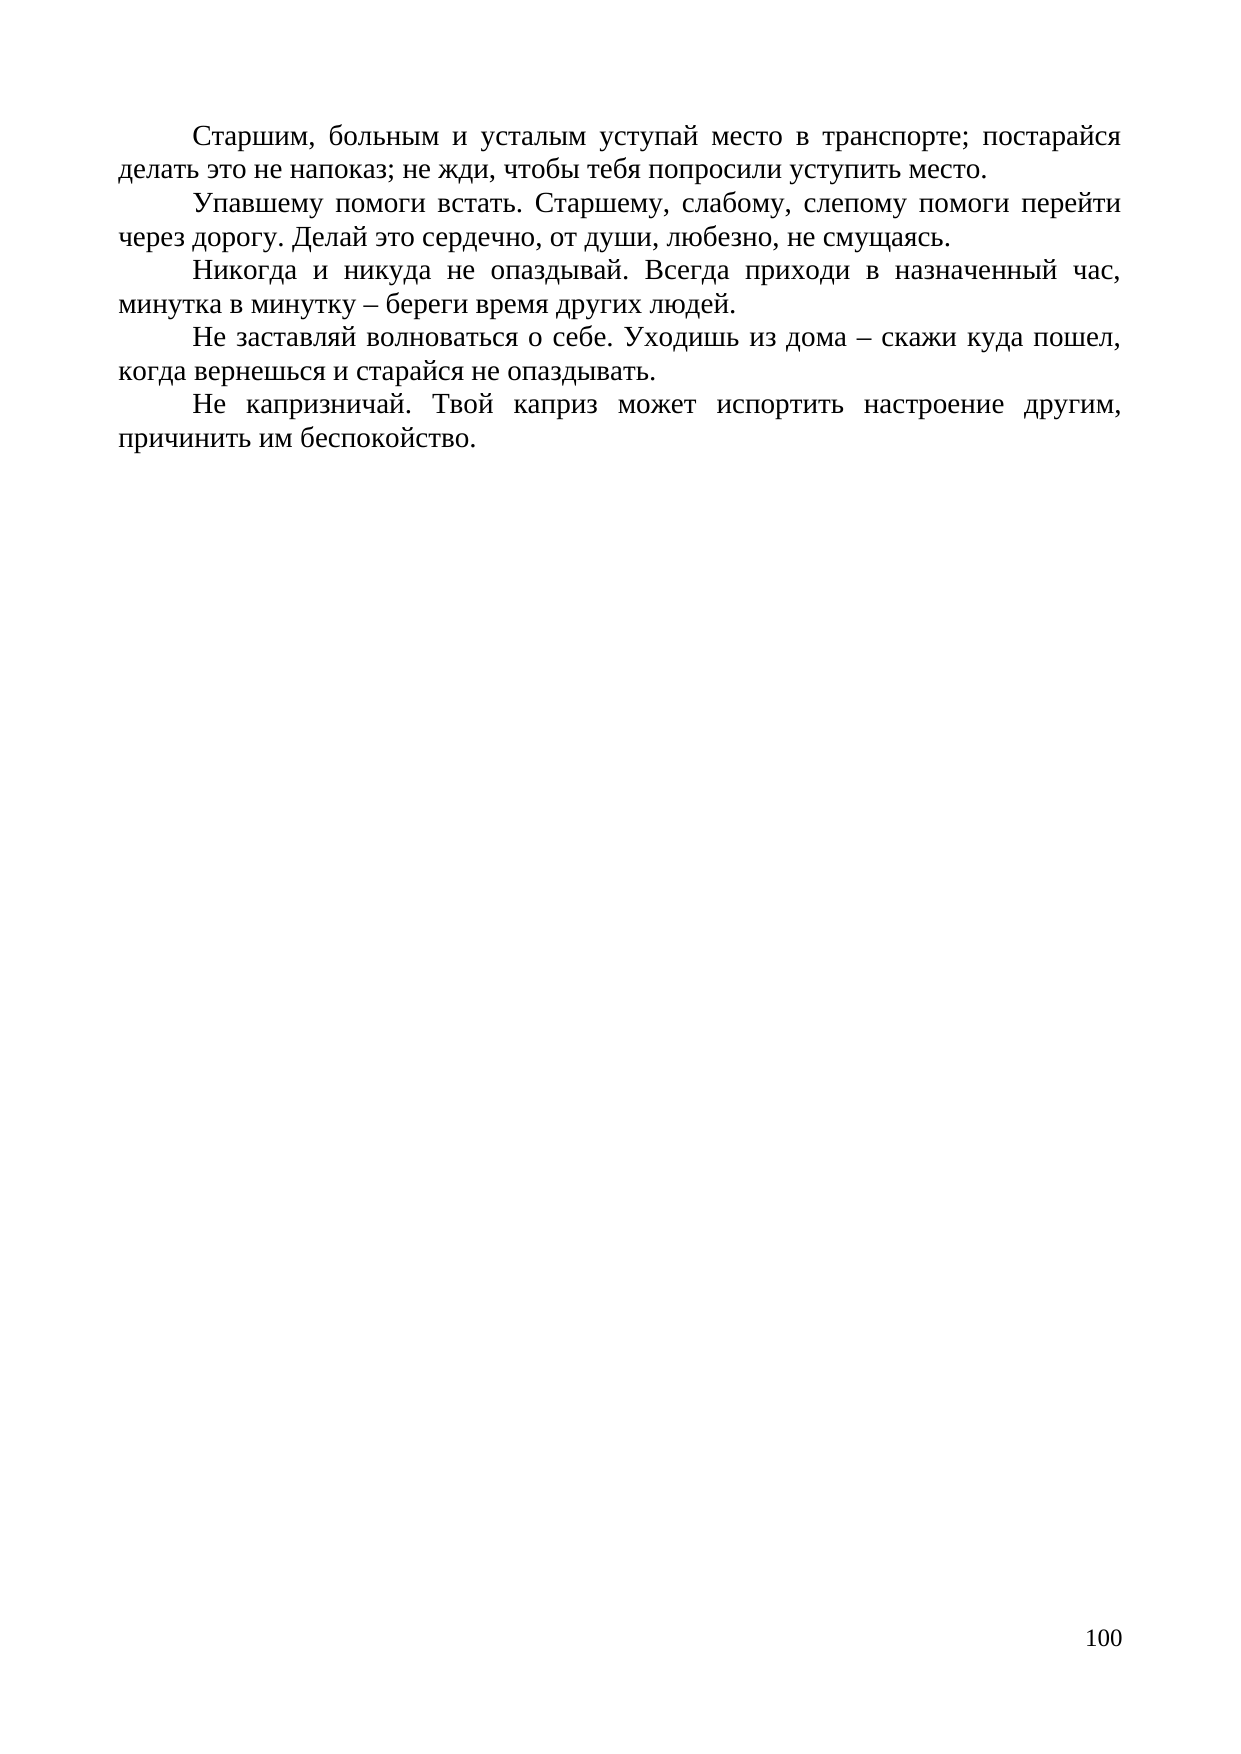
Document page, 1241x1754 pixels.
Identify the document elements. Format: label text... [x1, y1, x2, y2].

text Упавшему помоги встать. Старшему, слабому, слепому помоги перейти через дорогу. Делай это сердечно, от души, любезно, не смущаясь. [118, 185, 1122, 252]
text Не капризничай. Твой каприз может испортить настроение другим, причинить им беспокойство. [118, 386, 1122, 453]
text Никогда и никуда не опаздывай. Всегда приходи в назначенный час, минутка в минутку – береги время других людей. [118, 252, 1122, 319]
text Старшим, больным и усталым уступай место в транспорте; постарайся делать это не напоказ; не жди, чтобы тебя попросили уступить место. [118, 118, 1122, 185]
text Не заставляй волноваться о себе. Уходишь из дома – скажи куда пошел, когда вернешься и старайся не опаздывать. [118, 319, 1122, 386]
